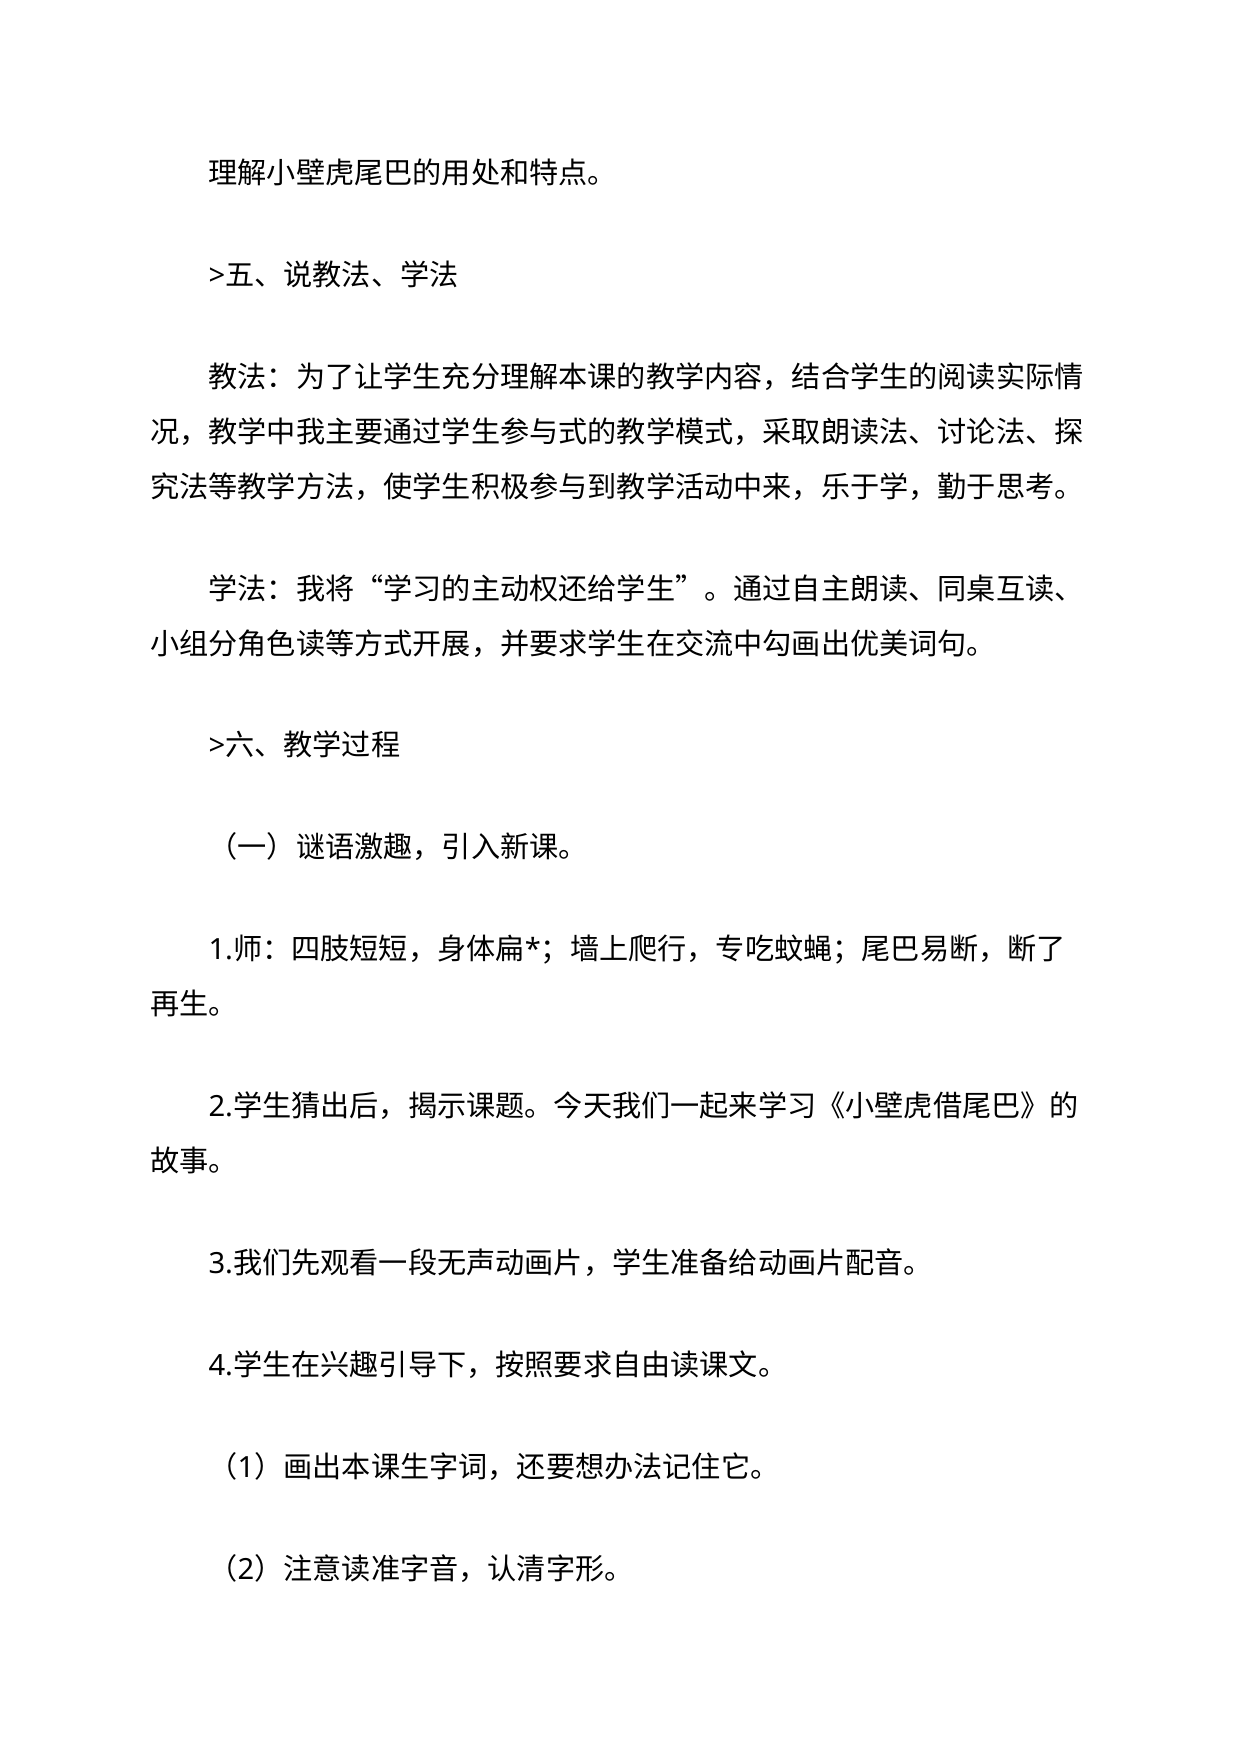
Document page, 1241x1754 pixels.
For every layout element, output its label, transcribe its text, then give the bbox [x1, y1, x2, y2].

text 2.学生猜出后，揭示课题。今天我们一起来学习《小壁虎借尾巴》的故事。 [150, 1082, 1090, 1180]
text 1.师：四肢短短，身体扁*；墙上爬行，专吃蚊蝇；尾巴易断，断了再生。 [150, 926, 1090, 1023]
text 学法：我将“学习的主动权还给学生”。通过自主朗读、同桌互读、小组分角色读等方式开展，并要求学生在交流中勾画出优美词句。 [150, 565, 1090, 662]
text （1）画出本课生字词，还要想办法记住它。 [150, 1443, 1090, 1486]
text 4.学生在兴趣引导下，按照要求自由读课文。 [150, 1341, 1090, 1384]
text （一）谜语激趣，引入新课。 [150, 824, 1090, 866]
text >五、说教法、学法 [150, 252, 1090, 294]
text 教法：为了让学生充分理解本课的教学内容，结合学生的阅读实际情况，教学中我主要通过学生参与式的教学模式，采取朗读法、讨论法、探究法等教学方法，使学生积极参与到教学活动中来，乐于学，勤于思考。 [150, 354, 1090, 506]
text >六、教学过程 [150, 722, 1090, 764]
text （2）注意读准字音，认清字形。 [150, 1545, 1090, 1588]
text 3.我们先观看一段无声动画片，学生准备给动画片配音。 [150, 1239, 1090, 1282]
text 理解小壁虎尾巴的用处和特点。 [150, 150, 1090, 192]
